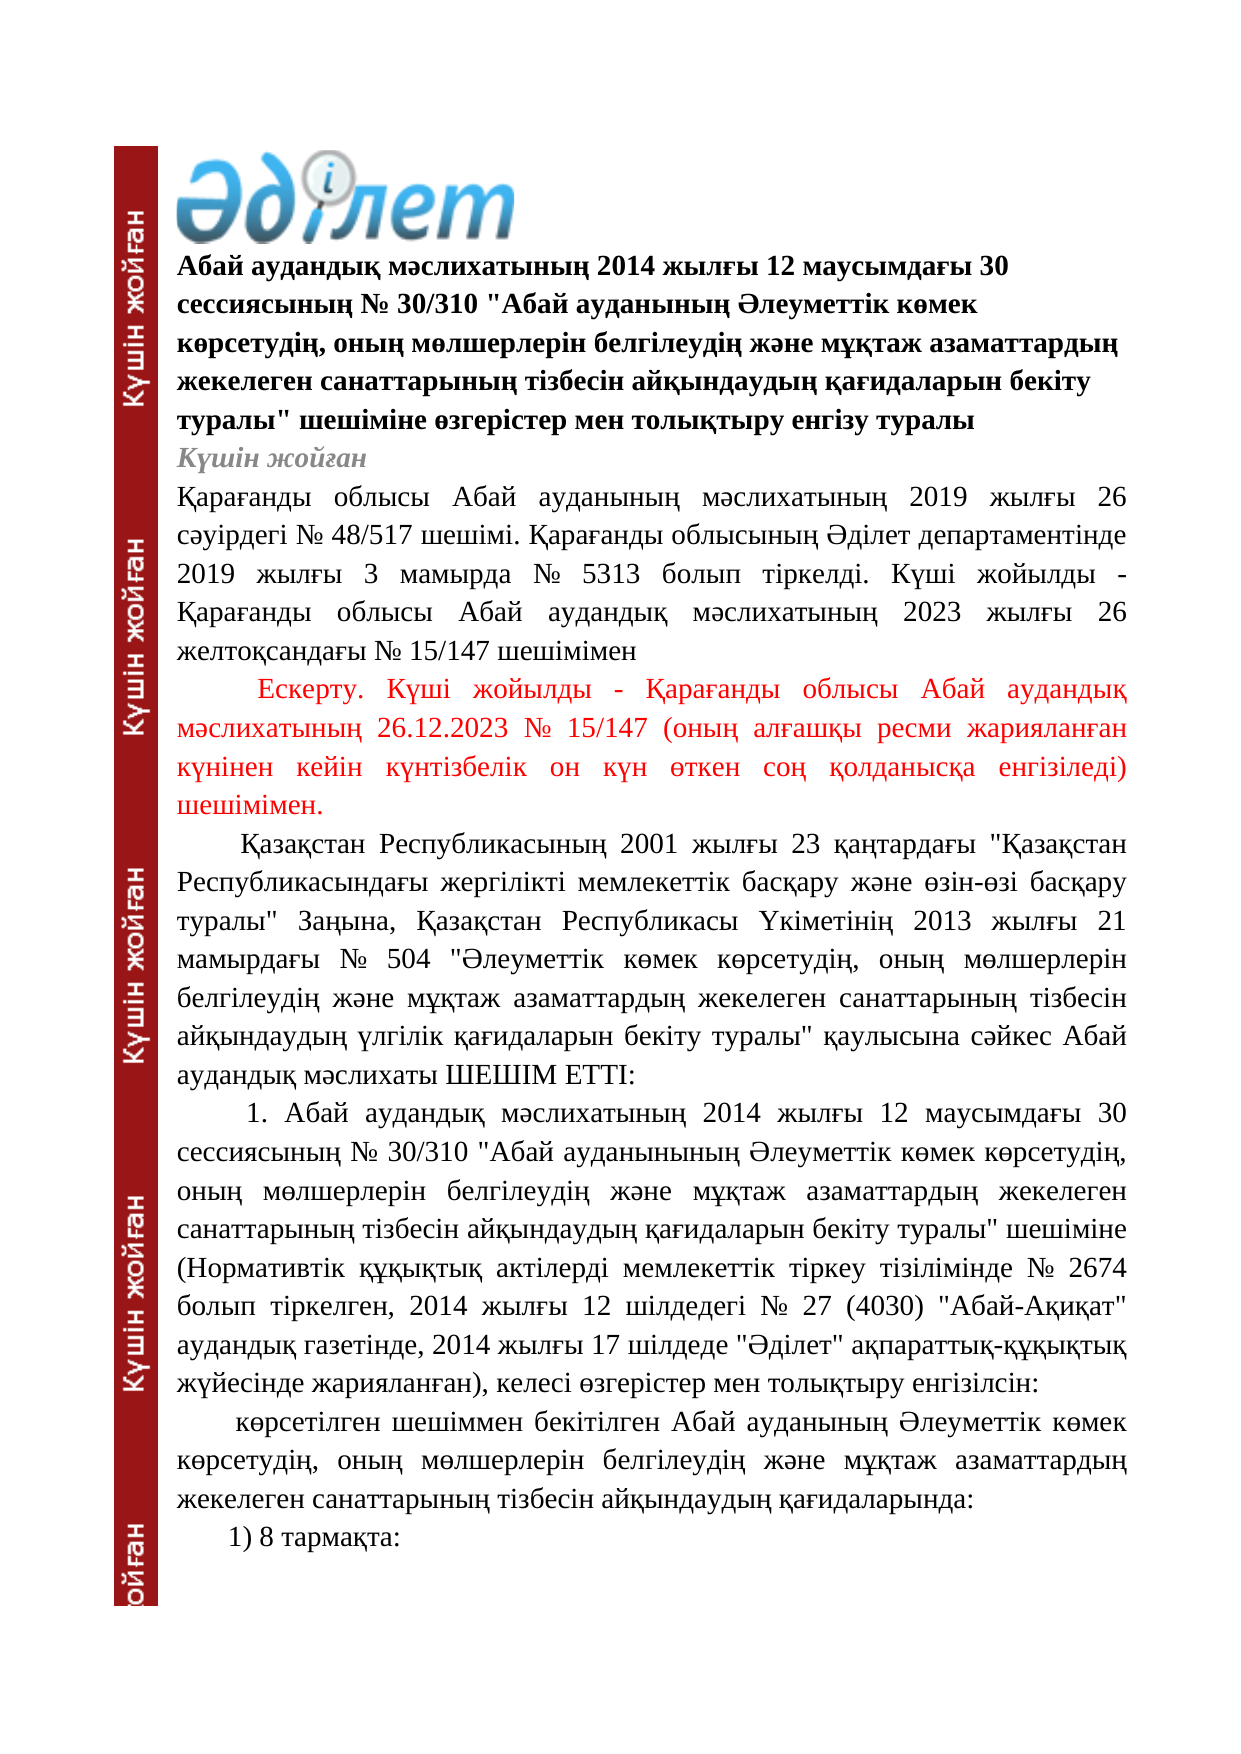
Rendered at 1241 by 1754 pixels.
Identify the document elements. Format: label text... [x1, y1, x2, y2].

picture [176, 150, 515, 244]
picture [114, 435, 158, 440]
picture [114, 1091, 158, 1096]
text 1) 8 тармақта: [112, 1519, 1128, 1553]
picture [114, 667, 158, 672]
picture [114, 474, 158, 479]
text 1. Абай аудандық мәслихатының 2014 жылғы 12 маусымдағы 30 сессиясының № 30/310 "Абай ауданынының Әлеуметтік көмек көрсетудің, оның мөлшерлерін белгілеудің және мұқтаж азаматтардың жекелеген санаттарының тізбесін айқындаудың қағидаларын бекіту туралы" шешіміне (Нормативтік құқықтық актілерді мемлекеттік тіркеу тізілімінде № 2674 болып тіркелген, 2014 жылғы 12 шілдедегі № 27 (4030) "Абай-Ақиқат" аудандық газетінде, 2014 жылғы 17 шілдеде "Әділет" ақпараттық-құқықтық жүйесінде жарияланған), келесі өзгерістер мен толықтыру енгізілсін: [112, 1096, 1128, 1399]
text Абай аудандық мәслихатының 2014 жылғы 12 маусымдағы 30 сессиясының № 30/310 "Абай ауданының Әлеуметтік көмек көрсетудің, оның мөлшерлерін белгілеудің және мұқтаж азаматтардың жекелеген санаттарының тізбесін айқындаудың қағидаларын бекіту туралы" шешіміне өзгерістер мен толықтыру енгізу туралы [112, 248, 1128, 435]
text Күшін жойған [112, 440, 1128, 474]
picture [114, 1514, 158, 1519]
text көрсетілген шешіммен бекітілген Абай ауданының Әлеуметтік көмек көрсетудің, оның мөлшерлерін белгілеудің және мұқтаж азаматтардың жекелеген санаттарының тізбесін айқындаудың қағидаларында: [112, 1404, 1128, 1514]
text Ескерту. Күші жойылды - Қарағанды облысы Абай аудандық мәслихатының 26.12.2023 № 15/147 (оның алғашқы ресми жарияланған күнінен кейін күнтізбелік он күн өткен соң қолданысқа енгізіледі) шешімімен. [112, 672, 1128, 821]
picture [114, 146, 158, 248]
picture [114, 821, 158, 826]
picture [114, 1399, 158, 1404]
text Қарағанды облысы Абай ауданының мәслихатының 2019 жылғы 26 сәуірдегі № 48/517 шешімі. Қарағанды облысының Әділет департаментінде 2019 жылғы 3 мамырда № 5313 болып тіркелді. Күші жойылды - Қарағанды облысы Абай аудандық мәслихатының 2023 жылғы 26 желтоқсандағы № 15/147 шешімімен [112, 479, 1128, 667]
text Қазақстан Республикасының 2001 жылғы 23 қаңтардағы "Қазақстан Республикасындағы жергілікті мемлекеттік басқару және өзін-өзі басқару туралы" Заңына, Қазақстан Республикасы Үкіметінің 2013 жылғы 21 мамырдағы № 504 "Әлеуметтік көмек көрсетудің, оның мөлшерлерін белгілеудің және мұқтаж азаматтардың жекелеген санаттарының тізбесін айқындаудың үлгілік қағидаларын бекіту туралы" қаулысына сәйкес Абай аудандық мәслихаты ШЕШІМ ЕТТІ: [112, 826, 1128, 1091]
picture [114, 1553, 158, 1606]
